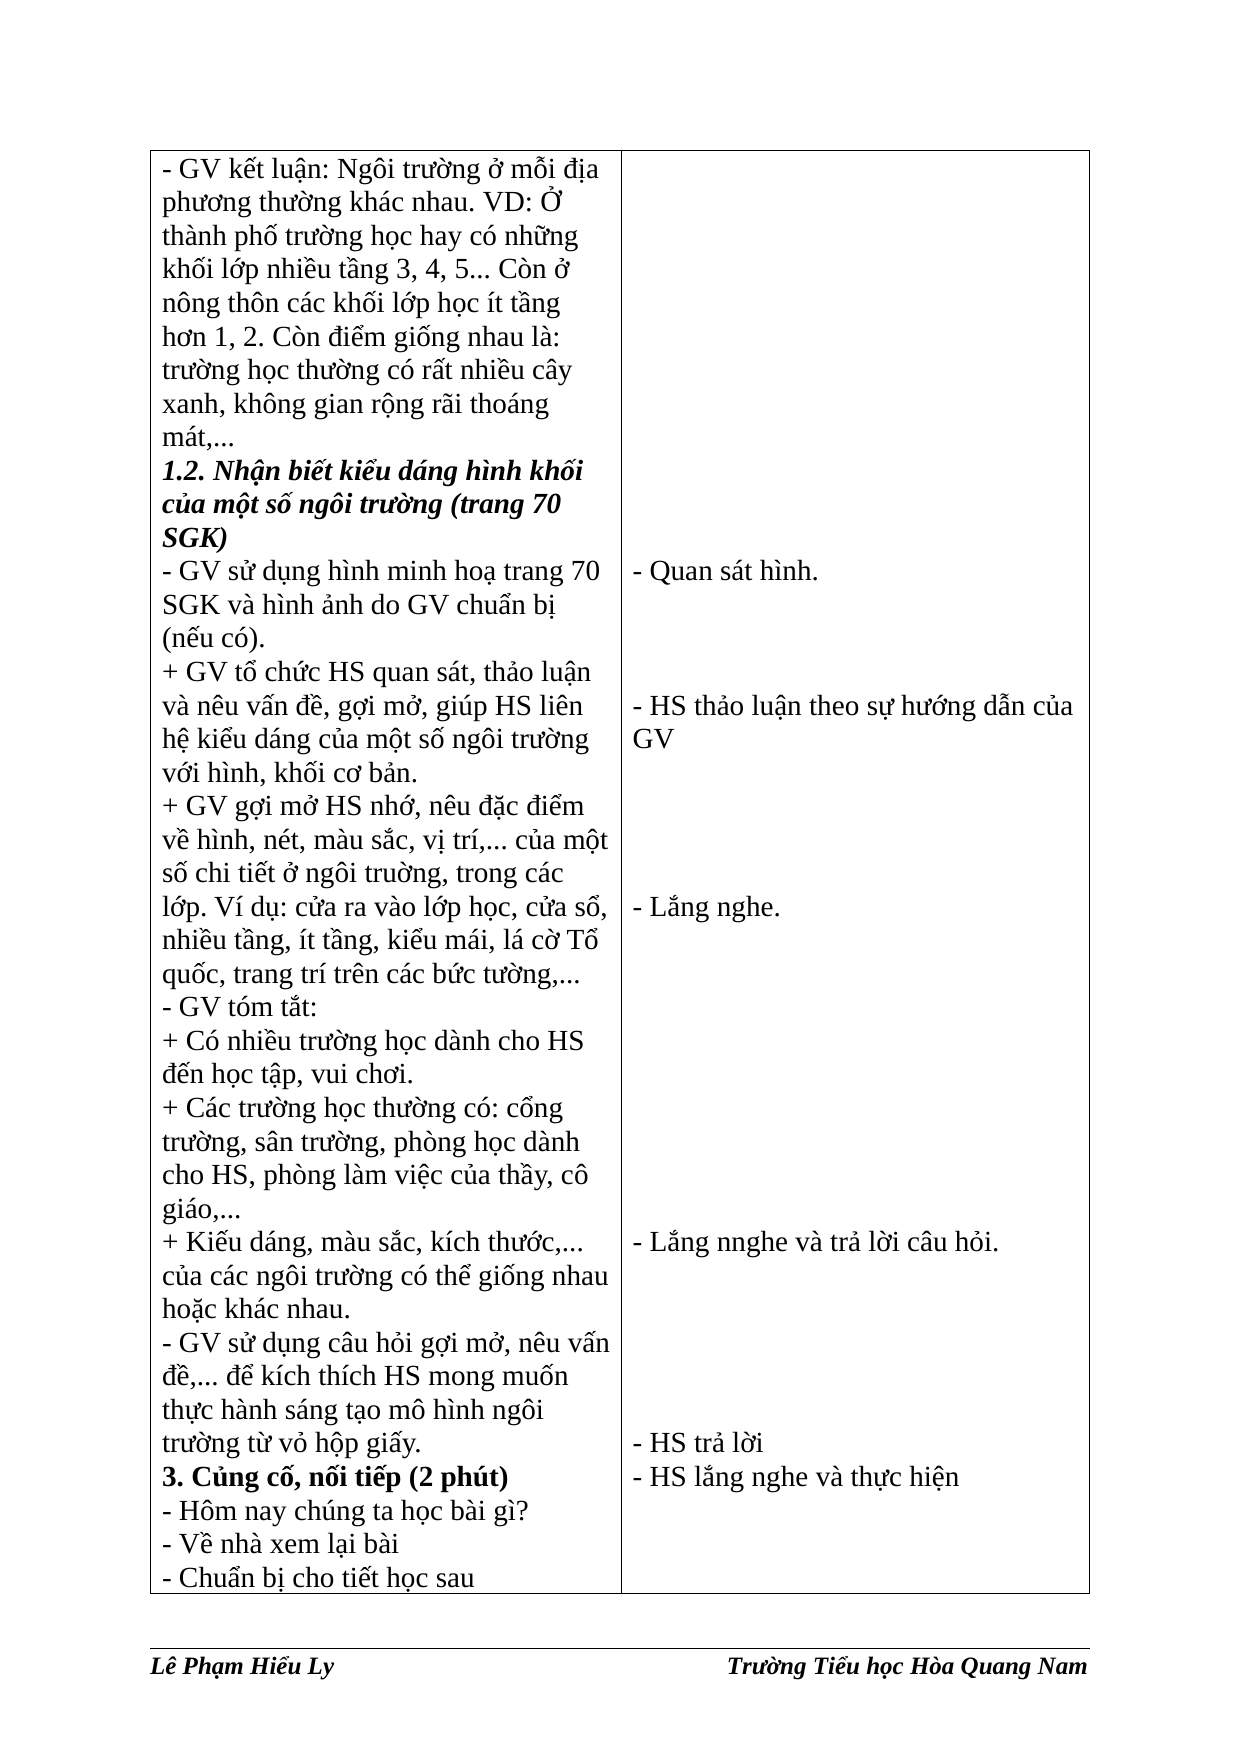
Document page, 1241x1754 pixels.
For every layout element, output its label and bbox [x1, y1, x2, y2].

table_cell [151, 151, 621, 1593]
table_cell [622, 151, 1089, 1593]
